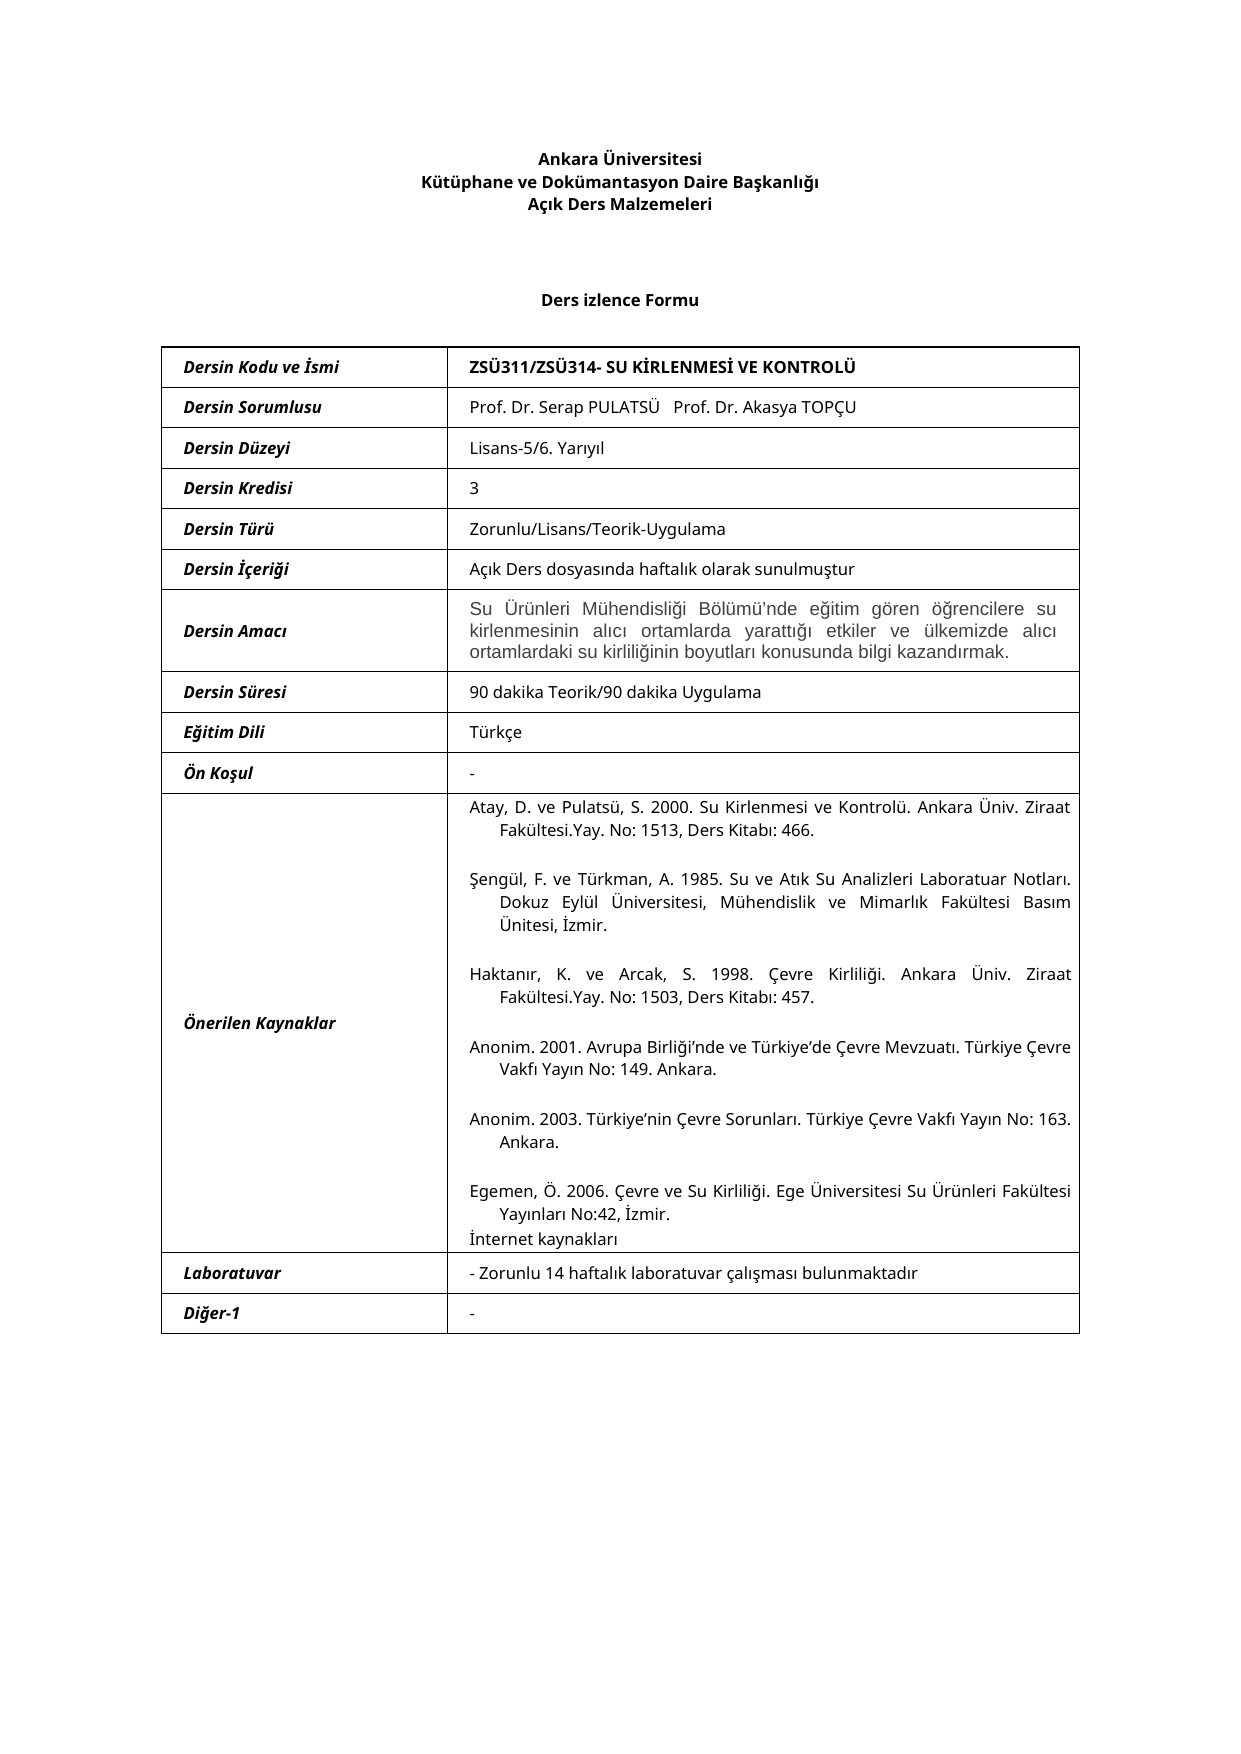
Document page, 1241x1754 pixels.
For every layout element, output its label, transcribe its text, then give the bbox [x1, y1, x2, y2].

table_cell Ön Koşul [162, 753, 447, 792]
table_cell Açık Ders dosyasında haftalık olarak sunulmuştur [448, 550, 1079, 589]
table_cell 3 [448, 469, 1079, 508]
table_cell 90 dakika Teorik/90 dakika Uygulama [448, 672, 1079, 712]
table_header Dersin Kodu ve İsmi [162, 348, 447, 387]
table_cell Dersin Sorumlusu [162, 388, 447, 427]
text Ders izlence Formu [148, 288, 1093, 311]
table_cell Prof. Dr. Serap PULATSÜ Prof. Dr. Akasya TOPÇU [448, 388, 1079, 427]
table_cell Diğer-1 [162, 1294, 447, 1333]
table_cell Su Ürünleri Mühendisliği Bölümü’nde eğitim gören öğrencilere su kirlenmesinin alıcı ortamlarda yarattığı etkiler ve ülkemizde alıcı ortamlardaki su kirliliğinin boyutları konusunda bilgi kazandırmak. [448, 590, 1079, 671]
text Açık Ders Malzemeleri [148, 193, 1093, 216]
table_cell Laboratuvar [162, 1253, 447, 1292]
table_cell Dersin Kredisi [162, 469, 447, 508]
table_cell - [448, 1294, 1079, 1333]
table_cell Dersin Süresi [162, 672, 447, 712]
table_cell Dersin Düzeyi [162, 428, 447, 468]
table_cell Zorunlu/Lisans/Teorik-Uygulama [448, 509, 1079, 548]
table_header ZSÜ311/ZSÜ314- SU KİRLENMESİ VE KONTROLÜ [448, 348, 1079, 387]
table_cell Dersin Amacı [162, 590, 447, 671]
table_cell Türkçe [448, 713, 1079, 752]
table_cell - Zorunlu 14 haftalık laboratuvar çalışması bulunmaktadır [448, 1253, 1079, 1292]
table_cell Eğitim Dili [162, 713, 447, 752]
table_cell - [448, 753, 1079, 792]
table_cell Dersin Türü [162, 509, 447, 548]
table_cell Önerilen Kaynaklar [162, 794, 447, 1252]
table_cell Lisans-5/6. Yarıyıl [448, 428, 1079, 468]
text Ankara Üniversitesi Kütüphane ve Dokümantasyon Daire Başkanlığı [148, 148, 1093, 193]
table_cell Dersin İçeriği [162, 550, 447, 589]
table_cell Atay, D. ve Pulatsü, S. 2000. Su Kirlenmesi ve Kontrolü. Ankara Üniv. Ziraat Fakültesi.Yay. No: 1513, Ders Kitabı: 466. Şengül, F. ve Türkman, A. 1985. Su ve Atık Su Analizleri Laboratuar Notları. Dokuz Eylül Üniversitesi, Mühendislik ve Mimarlık Fakültesi Basım Ünitesi, İzmir. Haktanır, K. ve Arcak, S. 1998. Çevre Kirliliği. Ankara Üniv. Ziraat Fakültesi.Yay. No: 1503, Ders Kitabı: 457. Anonim. 2001. Avrupa Birliği’nde ve Türkiye’de Çevre Mevzuatı. Türkiye Çevre Vakfı Yayın No: 149. Ankara. Anonim. 2003. Türkiye’nin Çevre Sorunları. Türkiye Çevre Vakfı Yayın No: 163. Ankara. Egemen, Ö. 2006. Çevre ve Su Kirliliği. Ege Üniversitesi Su Ürünleri Fakültesi Yayınları No:42, İzmir. İnternet kaynakları [448, 794, 1079, 1252]
